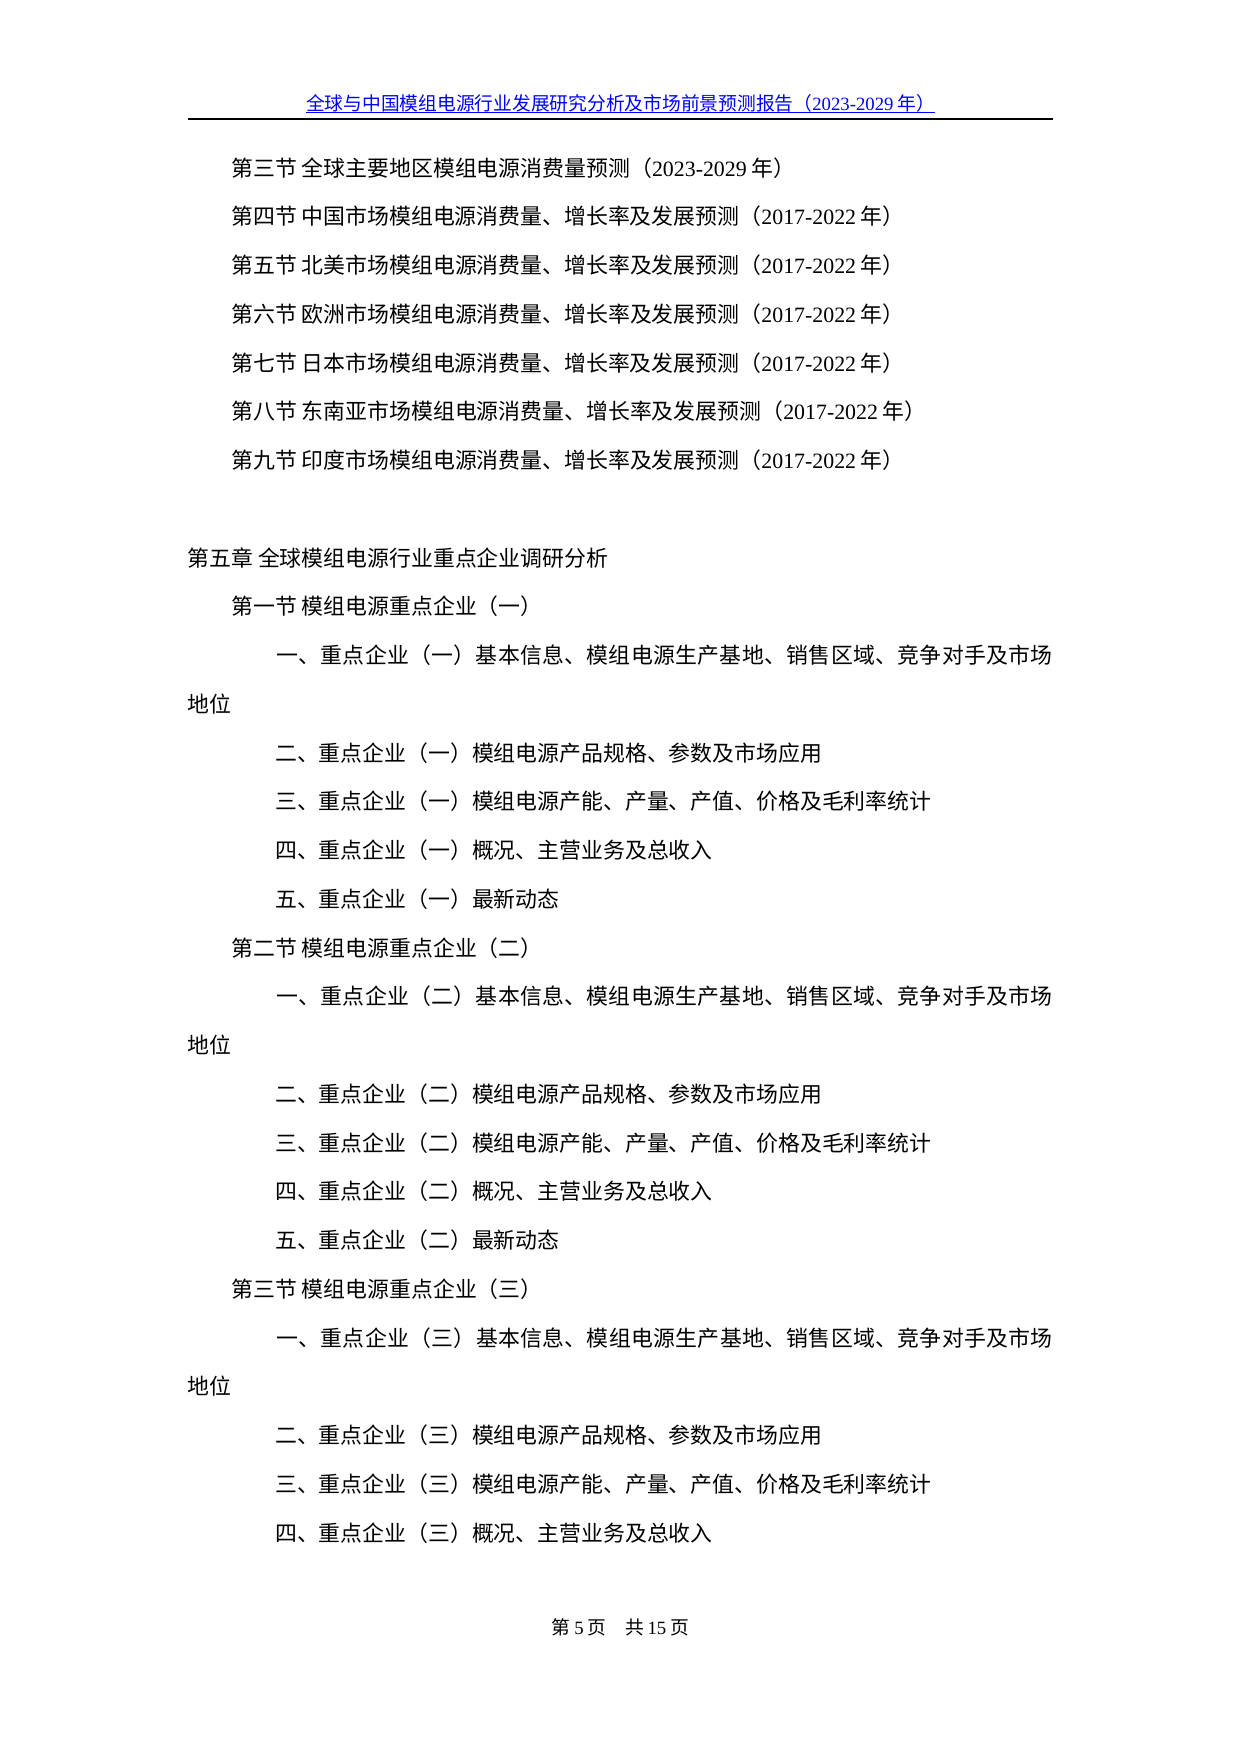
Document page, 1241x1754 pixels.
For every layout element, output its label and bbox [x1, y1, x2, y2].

text [187, 150, 1053, 1548]
